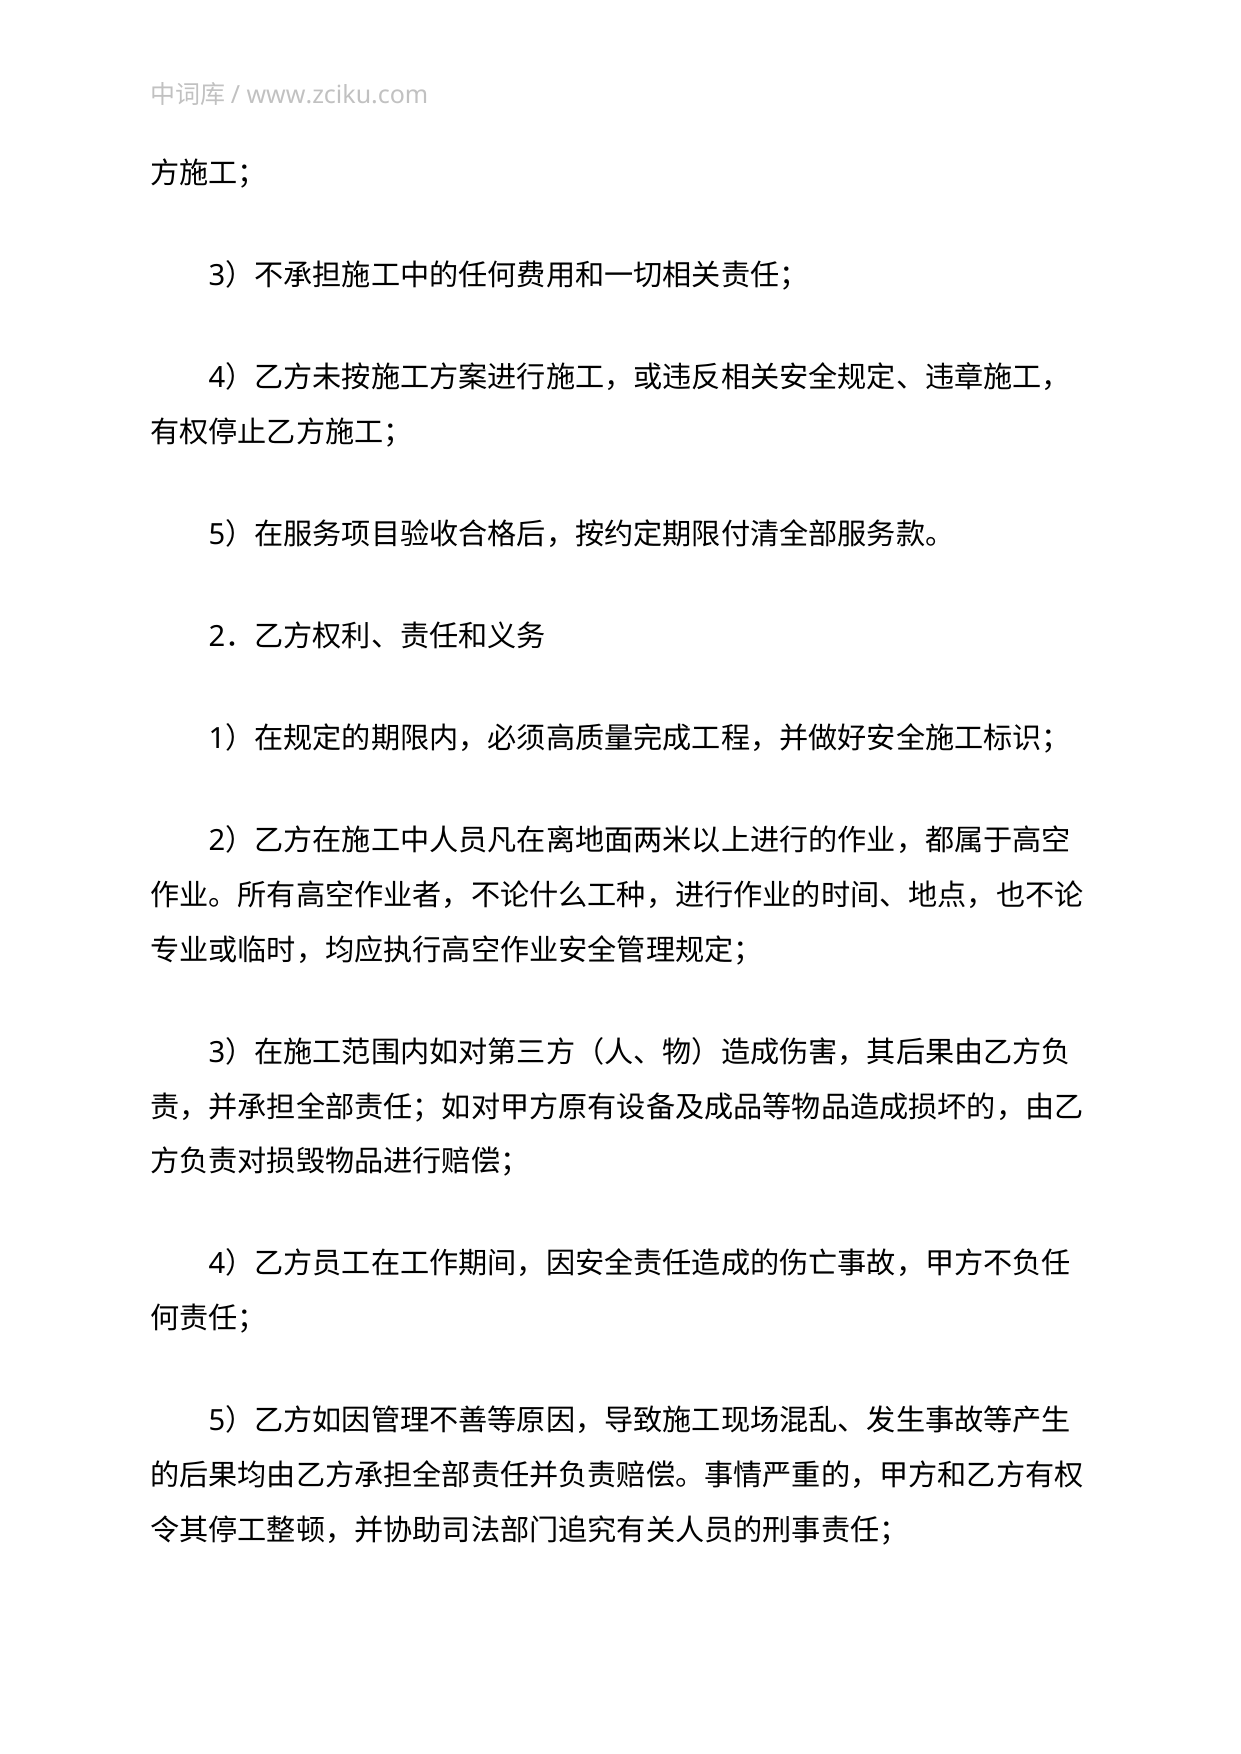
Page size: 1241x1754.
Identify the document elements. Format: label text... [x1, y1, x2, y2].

text 3）不承担施工中的任何费用和一切相关责任； [150, 252, 1090, 294]
text 2．乙方权利、责任和义务 [150, 612, 1090, 655]
text 2）乙方在施工中人员凡在离地面两米以上进行的作业，都属于高空作业。所有高空作业者，不论什么工种，进行作业的时间、地点，也不论专业或临时，均应执行高空作业安全管理规定； [150, 816, 1090, 969]
text 1）在规定的期限内，必须高质量完成工程，并做好安全施工标识； [150, 714, 1090, 757]
text 3）在施工范围内如对第三方（人、物）造成伤害，其后果由乙方负责，并承担全部责任；如对甲方原有设备及成品等物品造成损坏的，由乙方负责对损毁物品进行赔偿； [150, 1028, 1090, 1180]
text 5）在服务项目验收合格后，按约定期限付清全部服务款。 [150, 511, 1090, 553]
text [150, 150, 1090, 192]
text 4）乙方未按施工方案进行施工，或违反相关安全规定、违章施工，有权停止乙方施工； [150, 354, 1090, 451]
text 5）乙方如因管理不善等原因，导致施工现场混乱、发生事故等产生的后果均由乙方承担全部责任并负责赔偿。事情严重的，甲方和乙方有权令其停工整顿，并协助司法部门追究有关人员的刑事责任； [150, 1397, 1090, 1549]
text 4）乙方员工在工作期间，因安全责任造成的伤亡事故，甲方不负任何责任； [150, 1240, 1090, 1337]
